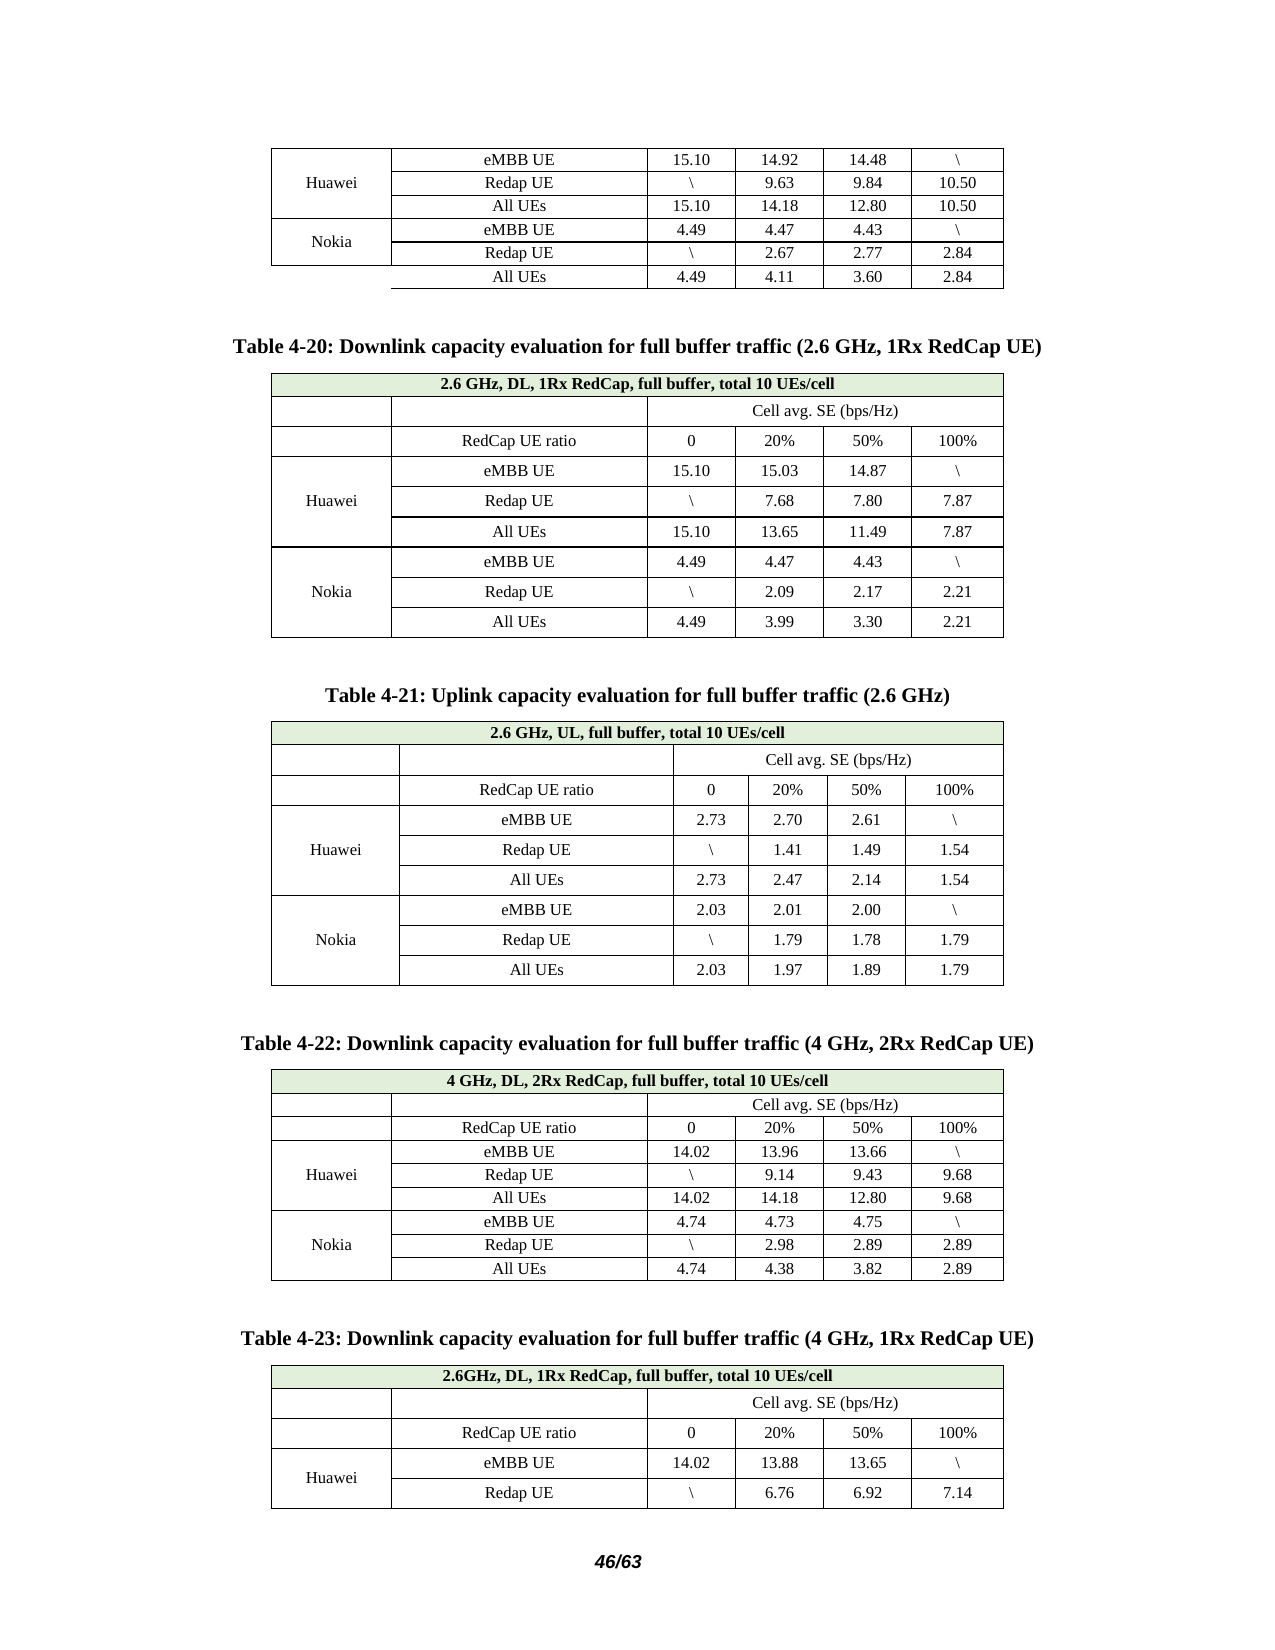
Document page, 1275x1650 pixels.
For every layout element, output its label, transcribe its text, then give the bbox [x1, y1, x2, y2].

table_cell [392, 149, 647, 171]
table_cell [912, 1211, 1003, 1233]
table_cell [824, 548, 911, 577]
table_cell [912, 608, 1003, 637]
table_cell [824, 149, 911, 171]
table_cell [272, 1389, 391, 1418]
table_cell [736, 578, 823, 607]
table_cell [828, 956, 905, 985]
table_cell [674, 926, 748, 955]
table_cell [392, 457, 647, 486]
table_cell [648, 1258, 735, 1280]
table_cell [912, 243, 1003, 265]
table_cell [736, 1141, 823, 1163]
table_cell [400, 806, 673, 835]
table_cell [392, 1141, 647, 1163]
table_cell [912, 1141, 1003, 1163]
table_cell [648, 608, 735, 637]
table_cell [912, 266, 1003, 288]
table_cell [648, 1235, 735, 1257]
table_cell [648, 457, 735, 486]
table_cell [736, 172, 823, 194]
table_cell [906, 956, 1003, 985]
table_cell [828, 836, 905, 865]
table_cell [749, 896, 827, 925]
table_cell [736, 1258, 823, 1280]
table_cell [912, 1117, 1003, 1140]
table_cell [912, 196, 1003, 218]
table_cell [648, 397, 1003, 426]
text Table 4-20: Downlink capacity evaluation for full buffer traffic (2.6 GHz, 1Rx RedCap UE) [118, 334, 1157, 358]
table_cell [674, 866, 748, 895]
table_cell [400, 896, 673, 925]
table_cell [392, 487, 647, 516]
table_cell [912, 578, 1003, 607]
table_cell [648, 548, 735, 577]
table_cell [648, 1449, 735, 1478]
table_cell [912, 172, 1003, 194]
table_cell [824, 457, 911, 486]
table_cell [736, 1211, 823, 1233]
text Table 4-23: Downlink capacity evaluation for full buffer traffic (4 GHz, 1Rx RedCap UE) [118, 1326, 1157, 1350]
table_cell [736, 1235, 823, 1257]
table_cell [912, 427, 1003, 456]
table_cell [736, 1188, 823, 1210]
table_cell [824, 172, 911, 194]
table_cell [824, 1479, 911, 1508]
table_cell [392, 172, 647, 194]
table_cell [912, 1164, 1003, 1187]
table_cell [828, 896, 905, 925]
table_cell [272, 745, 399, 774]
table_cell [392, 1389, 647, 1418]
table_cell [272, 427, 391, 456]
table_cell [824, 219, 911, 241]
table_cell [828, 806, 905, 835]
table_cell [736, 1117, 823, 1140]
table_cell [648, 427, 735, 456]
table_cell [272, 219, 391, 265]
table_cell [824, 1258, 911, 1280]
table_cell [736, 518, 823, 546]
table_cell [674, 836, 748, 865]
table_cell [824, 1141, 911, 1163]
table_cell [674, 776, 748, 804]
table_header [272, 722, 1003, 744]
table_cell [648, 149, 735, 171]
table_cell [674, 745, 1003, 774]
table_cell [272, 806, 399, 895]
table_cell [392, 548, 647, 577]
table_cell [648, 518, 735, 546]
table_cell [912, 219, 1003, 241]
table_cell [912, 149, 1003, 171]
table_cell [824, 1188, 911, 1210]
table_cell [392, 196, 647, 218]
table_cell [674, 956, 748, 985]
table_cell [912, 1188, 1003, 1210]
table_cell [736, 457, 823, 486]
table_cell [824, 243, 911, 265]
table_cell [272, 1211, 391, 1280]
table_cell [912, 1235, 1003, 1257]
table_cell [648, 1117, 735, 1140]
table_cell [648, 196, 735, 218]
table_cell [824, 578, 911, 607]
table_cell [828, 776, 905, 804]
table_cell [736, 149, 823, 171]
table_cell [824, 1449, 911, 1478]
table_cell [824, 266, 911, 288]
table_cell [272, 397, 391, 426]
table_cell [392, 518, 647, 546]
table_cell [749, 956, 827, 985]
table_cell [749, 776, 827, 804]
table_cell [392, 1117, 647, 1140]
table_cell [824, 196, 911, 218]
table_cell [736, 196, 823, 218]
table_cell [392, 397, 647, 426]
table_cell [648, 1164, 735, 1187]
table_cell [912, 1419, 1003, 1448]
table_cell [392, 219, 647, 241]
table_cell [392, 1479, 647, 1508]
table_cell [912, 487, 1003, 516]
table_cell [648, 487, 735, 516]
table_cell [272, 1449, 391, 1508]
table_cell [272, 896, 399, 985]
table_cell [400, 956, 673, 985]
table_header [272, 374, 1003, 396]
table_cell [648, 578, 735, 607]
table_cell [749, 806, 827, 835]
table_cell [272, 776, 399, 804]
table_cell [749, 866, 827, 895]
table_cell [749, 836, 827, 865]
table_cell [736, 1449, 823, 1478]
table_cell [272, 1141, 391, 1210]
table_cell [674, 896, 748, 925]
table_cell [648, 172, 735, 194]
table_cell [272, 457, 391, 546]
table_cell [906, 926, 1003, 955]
text Table 4-22: Downlink capacity evaluation for full buffer traffic (4 GHz, 2Rx RedCap UE) [118, 1031, 1157, 1055]
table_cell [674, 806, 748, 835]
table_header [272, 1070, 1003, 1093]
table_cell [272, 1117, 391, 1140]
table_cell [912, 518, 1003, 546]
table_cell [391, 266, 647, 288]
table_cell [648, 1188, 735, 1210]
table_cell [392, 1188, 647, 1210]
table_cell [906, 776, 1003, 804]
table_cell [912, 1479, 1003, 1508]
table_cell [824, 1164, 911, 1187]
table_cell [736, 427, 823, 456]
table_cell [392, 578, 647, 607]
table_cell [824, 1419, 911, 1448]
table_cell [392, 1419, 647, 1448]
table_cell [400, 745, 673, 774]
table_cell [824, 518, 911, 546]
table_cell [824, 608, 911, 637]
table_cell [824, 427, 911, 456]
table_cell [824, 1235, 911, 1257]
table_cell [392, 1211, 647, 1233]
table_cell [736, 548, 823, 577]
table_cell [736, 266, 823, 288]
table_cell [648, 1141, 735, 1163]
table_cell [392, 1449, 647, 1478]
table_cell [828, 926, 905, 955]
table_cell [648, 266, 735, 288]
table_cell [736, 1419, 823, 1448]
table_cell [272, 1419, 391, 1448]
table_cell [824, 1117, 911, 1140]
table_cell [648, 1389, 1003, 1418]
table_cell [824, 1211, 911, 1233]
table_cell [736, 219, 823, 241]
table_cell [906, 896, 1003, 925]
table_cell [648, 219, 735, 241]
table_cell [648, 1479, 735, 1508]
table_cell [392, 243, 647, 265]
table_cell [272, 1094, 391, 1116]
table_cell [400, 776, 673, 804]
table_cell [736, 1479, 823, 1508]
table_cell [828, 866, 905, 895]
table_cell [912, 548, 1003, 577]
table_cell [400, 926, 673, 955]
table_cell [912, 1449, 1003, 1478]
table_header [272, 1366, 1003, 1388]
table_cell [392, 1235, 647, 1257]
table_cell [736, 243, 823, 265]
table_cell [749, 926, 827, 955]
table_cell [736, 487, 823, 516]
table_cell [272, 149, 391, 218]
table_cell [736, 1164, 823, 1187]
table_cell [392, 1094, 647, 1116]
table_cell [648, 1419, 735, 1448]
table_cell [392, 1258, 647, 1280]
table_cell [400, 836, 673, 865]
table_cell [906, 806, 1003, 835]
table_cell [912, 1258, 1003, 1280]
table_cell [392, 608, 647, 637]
text Table 4-21: Uplink capacity evaluation for full buffer traffic (2.6 GHz) [118, 682, 1157, 707]
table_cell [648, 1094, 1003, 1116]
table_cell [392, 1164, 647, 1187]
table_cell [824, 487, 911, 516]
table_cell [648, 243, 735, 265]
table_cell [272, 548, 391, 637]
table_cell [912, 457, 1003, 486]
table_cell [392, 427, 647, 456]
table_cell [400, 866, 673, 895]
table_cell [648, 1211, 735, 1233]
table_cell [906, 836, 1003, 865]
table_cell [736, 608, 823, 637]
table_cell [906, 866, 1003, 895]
